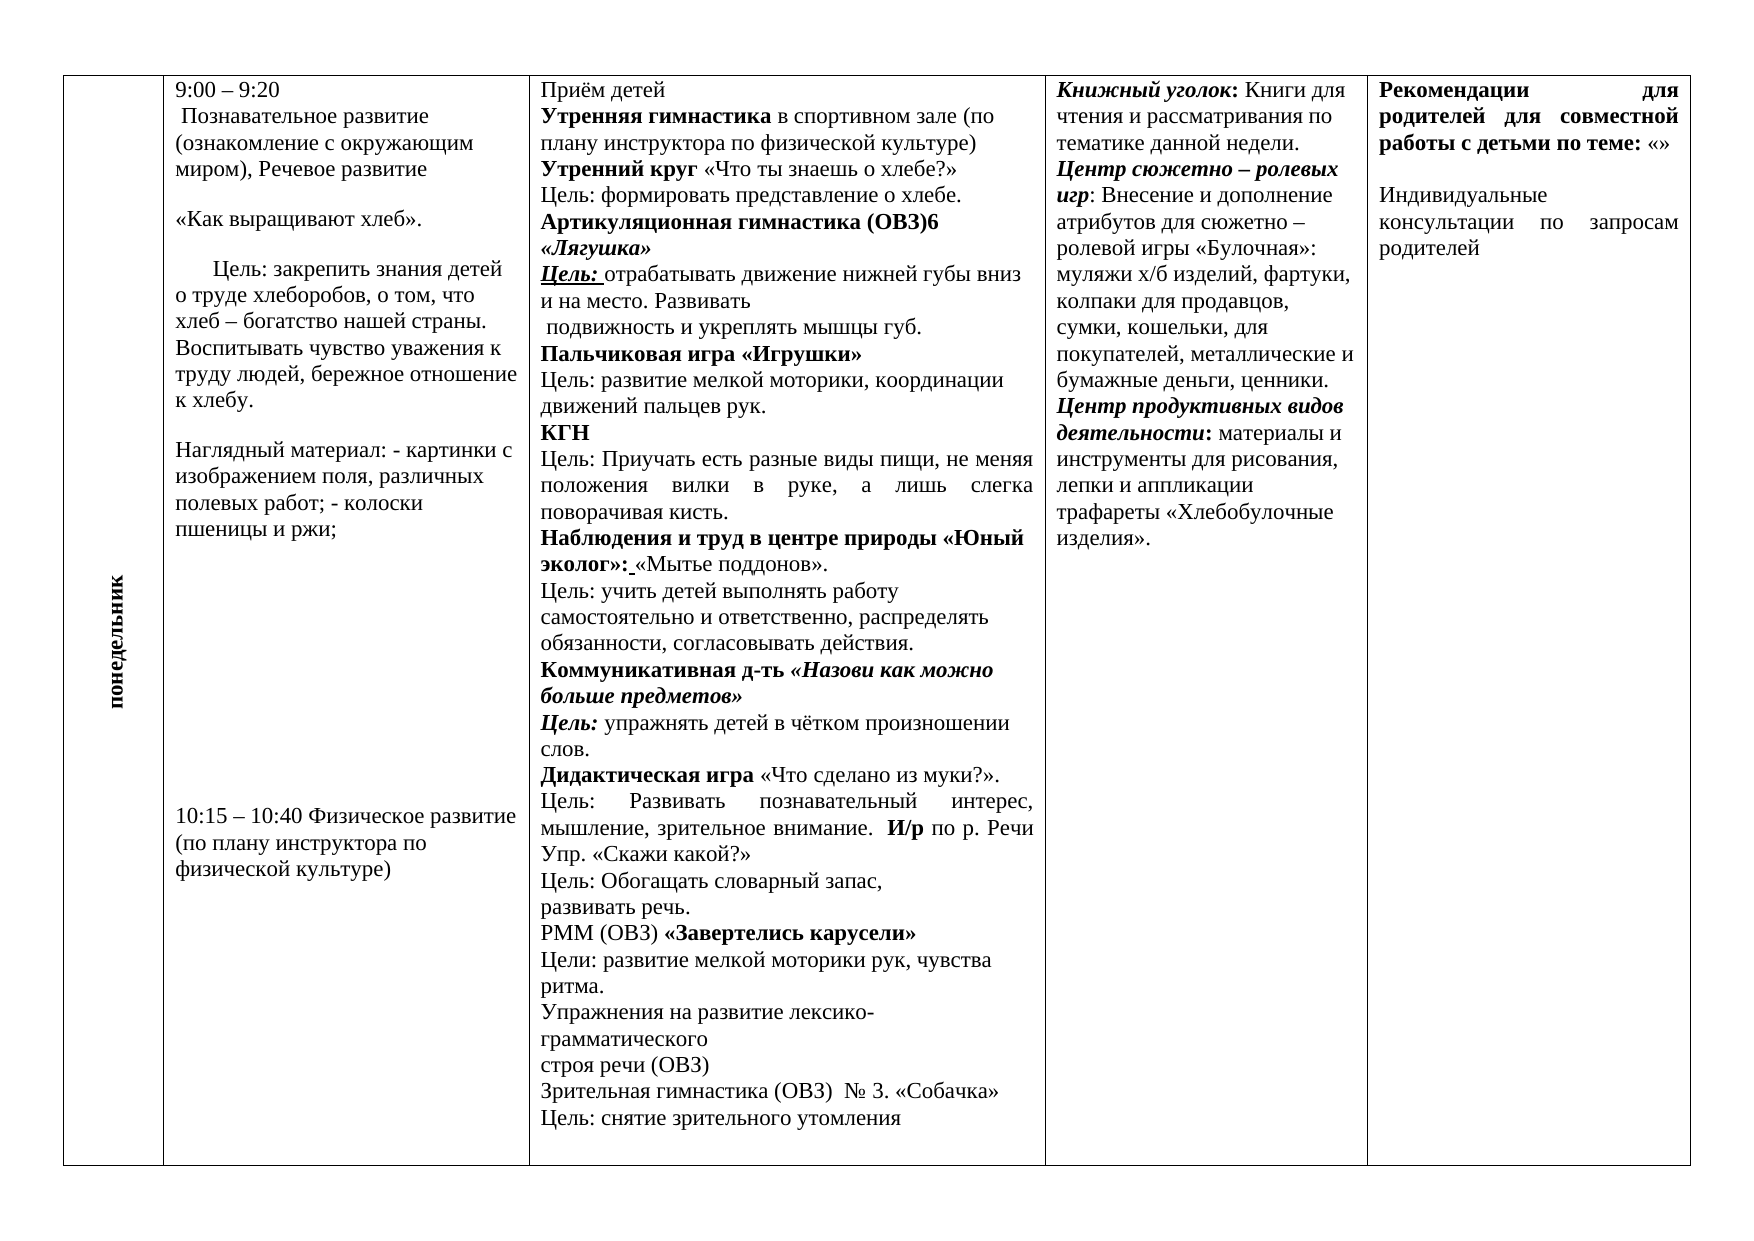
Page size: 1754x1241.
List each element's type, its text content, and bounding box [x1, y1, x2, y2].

table_cell Книжный уголок: Книги для чтения и рассматривания по тематике данной недели. Центр сюжетно – ролевых игр: Внесение и дополнение атрибутов для сюжетно – ролевой игры «Булочная»: муляжи х/б изделий, фартуки, колпаки для продавцов, сумки, кошельки, для покупателей, металлические и бумажные деньги, ценники. Центр продуктивных видов деятельности: материалы и инструменты для рисования, лепки и аппликации трафареты «Хлебобулочные изделия». [1046, 76, 1367, 1165]
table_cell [1368, 76, 1690, 1165]
table_cell Приём детей Утренняя гимнастика в спортивном зале (по плану инструктора по физической культуре) Утренний круг «Что ты знаешь о хлебе?» Цель: формировать представление о хлебе. Артикуляционная гимнастика (ОВЗ)6 «Лягушка» Цель: отрабатывать движение нижней губы вниз и на место. Развивать подвижность и укреплять мышцы губ. Пальчиковая игра «Игрушки» Цель: развитие мелкой моторики, координации движений пальцев рук. КГН Цель: Приучать есть разные виды пищи, не меняя положения вилки в руке, а лишь слегка поворачивая кисть. Наблюдения и труд в центре природы «Юный эколог»: «Мытье поддонов». Цель: учить детей выполнять работу самостоятельно и ответственно, распределять обязанности, согласовывать действия. Коммуникативная д-ть «Назови как можно больше предметов» Цель: упражнять детей в чётком произношении слов. Дидактическая игра «Что сделано из муки?». Цель: Развивать познавательный интерес, мышление, зрительное внимание. И/р по р. Речи Упр. «Скажи какой?» Цель: Обогащать словарный запас, развивать речь. РММ (ОВЗ) «Завертелись карусели» Цели: развитие мелкой моторики рук, чувства ритма. Упражнения на развитие лексико-грамматического строя речи (ОВЗ) Зрительная гимнастика (ОВЗ) № 3. «Собачка» Цель: снятие зрительного утомления [530, 76, 1045, 1165]
table_cell понедельник [64, 76, 163, 1165]
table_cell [164, 76, 529, 1165]
